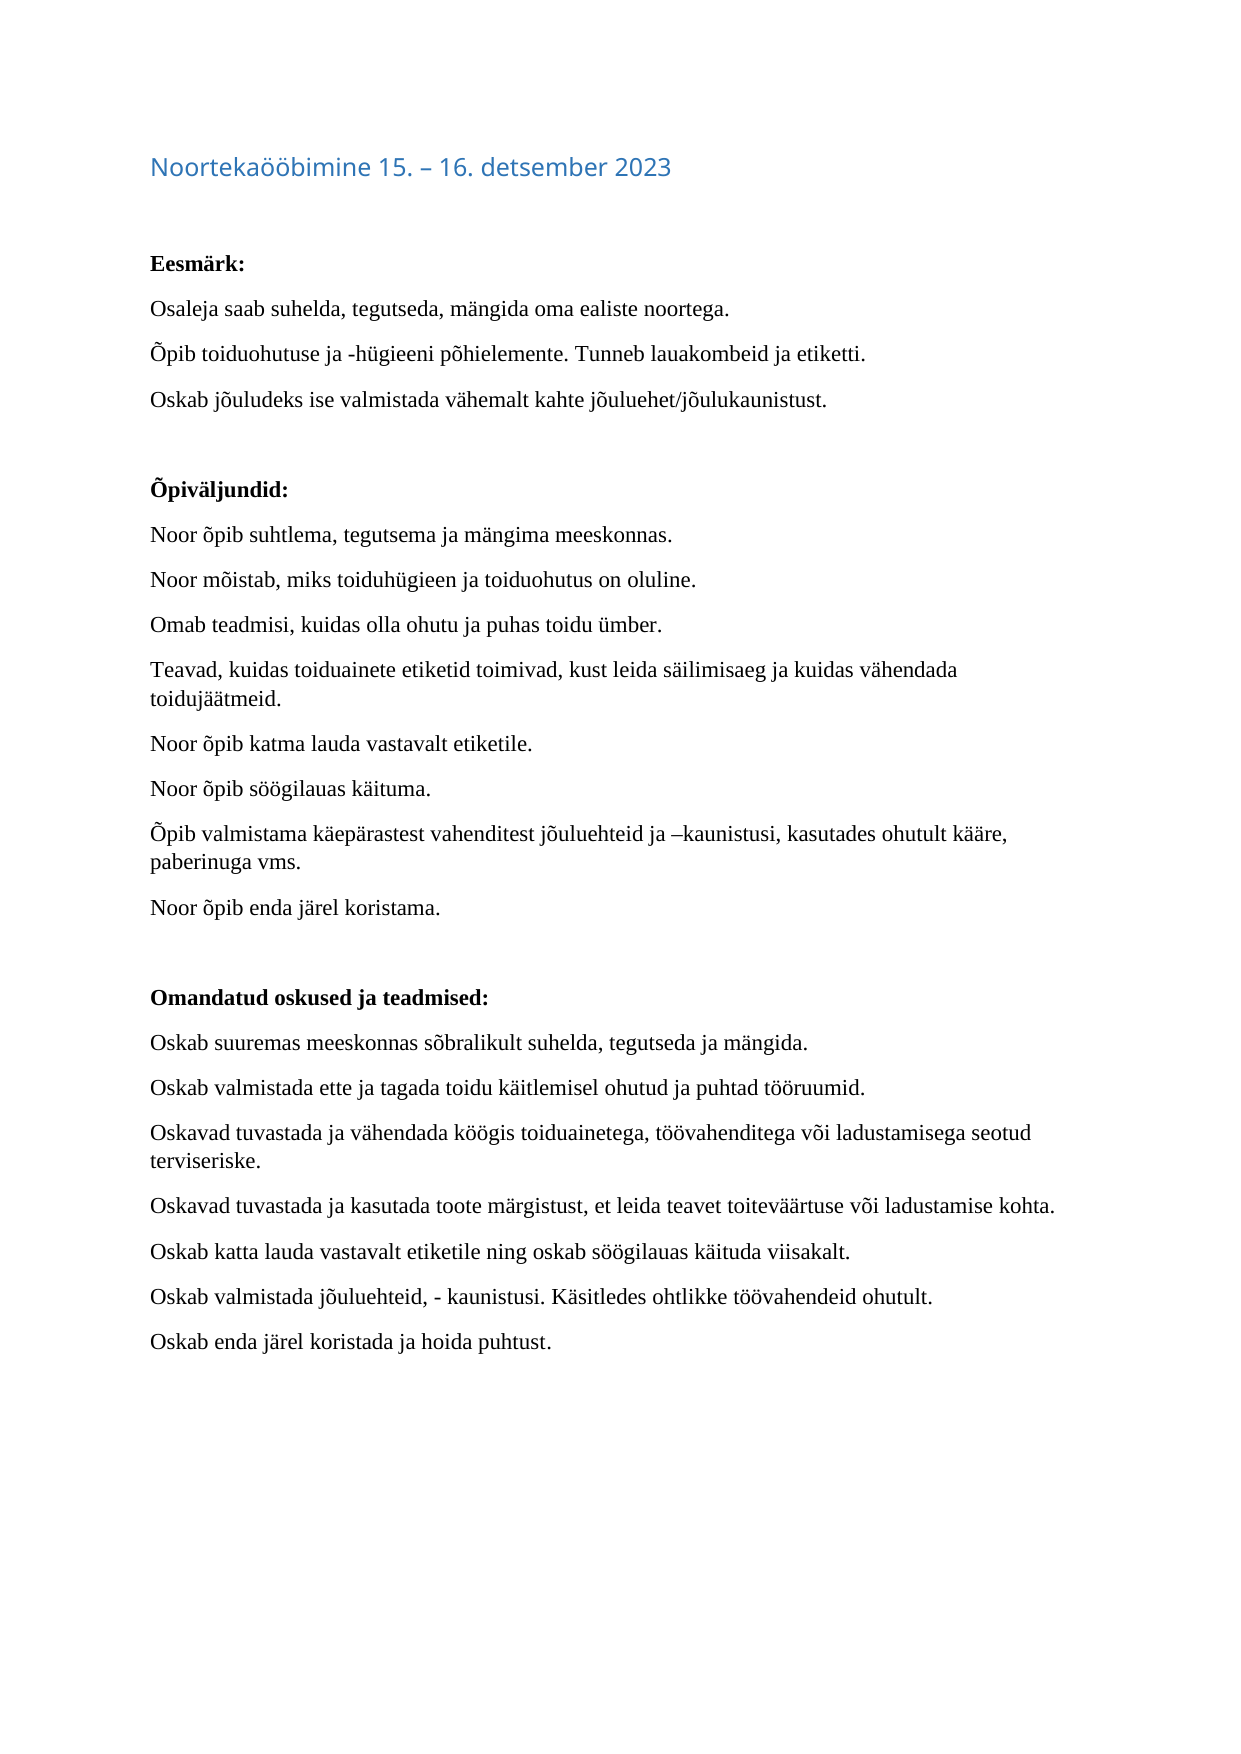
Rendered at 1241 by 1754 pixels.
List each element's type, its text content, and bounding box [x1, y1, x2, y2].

text Noor õpib katma lauda vastavalt etiketile. [150, 730, 1090, 756]
text Oskab enda järel koristada ja hoida puhtust. [150, 1328, 1090, 1354]
text Eesmärk: [150, 250, 1090, 277]
text Oskavad tuvastada ja kasutada toote märgistust, et leida teavet toiteväärtuse või ladustamise kohta. [150, 1193, 1090, 1219]
text Noor õpib söögilauas käituma. [150, 775, 1090, 801]
text Oskab valmistada ette ja tagada toidu käitlemisel ohutud ja puhtad tööruumid. [150, 1074, 1090, 1100]
text Teavad, kuidas toiduainete etiketid toimivad, kust leida säilimisaeg ja kuidas vähendada toidujäätmeid. [150, 656, 1090, 711]
text Oskab katta lauda vastavalt etiketile ning oskab söögilauas käituda viisakalt. [150, 1238, 1090, 1264]
text Noor mõistab, miks toiduhügieen ja toiduohutus on oluline. [150, 566, 1090, 592]
text Oskavad tuvastada ja vähendada köögis toiduainetega, töövahenditega või ladustamisega seotud terviseriske. [150, 1119, 1090, 1174]
text Osaleja saab suhelda, tegutseda, mängida oma ealiste noortega. [150, 295, 1090, 322]
text Oskab suuremas meeskonnas sõbralikult suhelda, tegutseda ja mängida. [150, 1029, 1090, 1055]
text Noor õpib suhtlema, tegutsema ja mängima meeskonnas. [150, 521, 1090, 547]
text Õpib valmistama käepärastest vahenditest jõuluehteid ja –kaunistusi, kasutades ohutult kääre, paberinuga vms. [150, 820, 1090, 875]
text Oskab valmistada jõuluehteid, - kaunistusi. Käsitledes ohtlikke töövahendeid ohutult. [150, 1283, 1090, 1309]
text Noor õpib enda järel koristama. [150, 893, 1090, 920]
text Omandatud oskused ja teadmised: [150, 984, 1090, 1010]
text Õpib toiduohutuse ja -hügieeni põhielemente. Tunneb lauakombeid ja etiketti. [150, 341, 1090, 367]
text Noortekaööbimine 15. – 16. detsember 2023 [150, 150, 1090, 184]
text Omab teadmisi, kuidas olla ohutu ja puhas toidu ümber. [150, 611, 1090, 637]
text Oskab jõuludeks ise valmistada vähemalt kahte jõuluehet/jõulukaunistust. [150, 386, 1090, 412]
text Õpiväljundid: [150, 476, 1090, 502]
